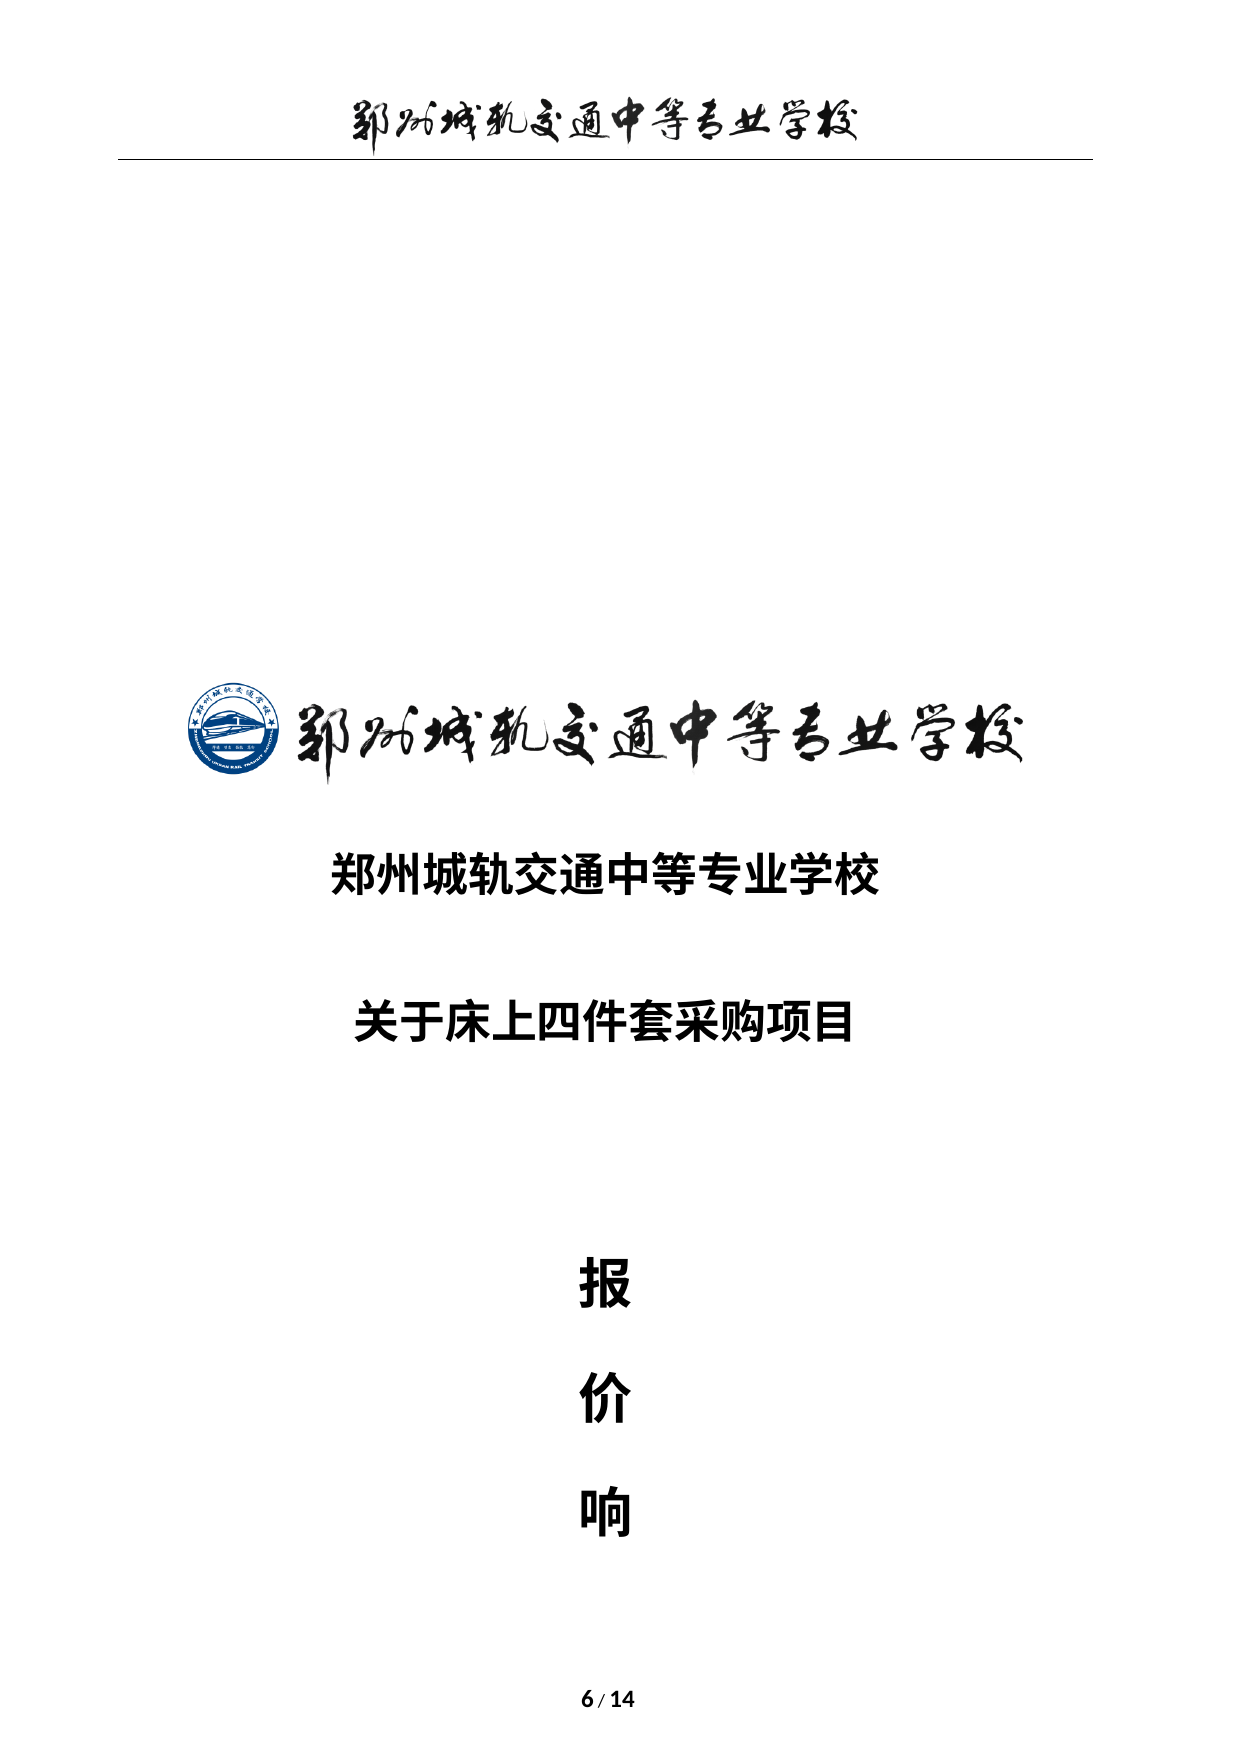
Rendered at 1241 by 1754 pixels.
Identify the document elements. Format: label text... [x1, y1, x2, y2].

text 响 [118, 1460, 1093, 1557]
text 价 [118, 1346, 1093, 1443]
picture [177, 675, 1034, 786]
text 关于床上四件套采购项目 [118, 970, 1093, 1068]
text 郑州城轨交通中等专业学校 [118, 823, 1093, 920]
picture [346, 88, 865, 157]
text 报 [118, 1232, 1093, 1329]
